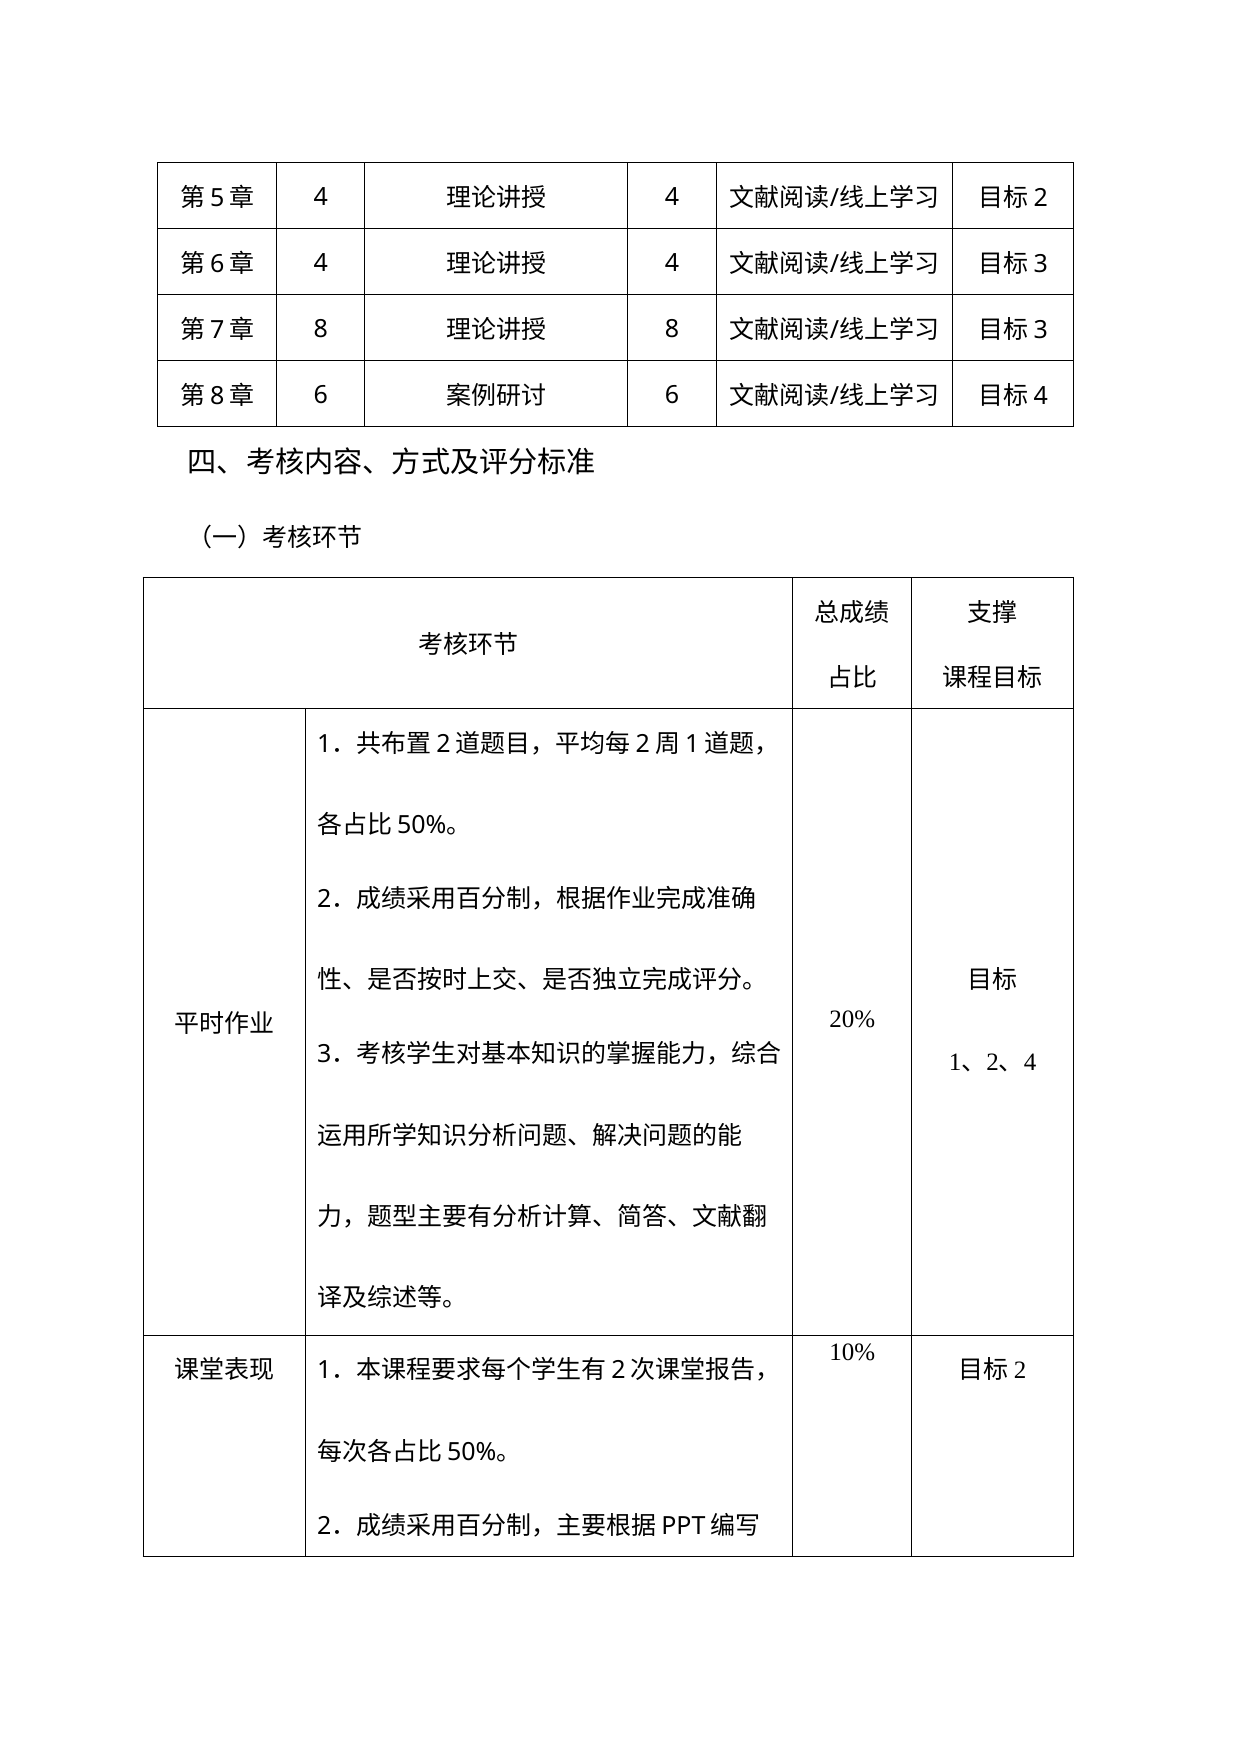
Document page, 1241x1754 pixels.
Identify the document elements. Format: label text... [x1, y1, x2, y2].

table_cell 目标3 [953, 229, 1073, 294]
table_cell 目标2 [953, 163, 1073, 228]
table_header 考核环节 [144, 578, 792, 708]
table_cell 10% [793, 1336, 911, 1556]
table_cell 8 [277, 295, 364, 360]
text 四、考核内容、方式及评分标准 [187, 427, 1053, 492]
table_cell 理论讲授 [365, 163, 627, 228]
table_cell 4 [628, 163, 716, 228]
table_cell 第5章 [158, 163, 276, 228]
table_cell 4 [277, 163, 364, 228]
table_cell 理论讲授 [365, 295, 627, 360]
text （一）考核环节 [187, 503, 1053, 568]
table_cell 目标1、2、4 [912, 709, 1073, 1334]
table_cell 4 [628, 229, 716, 294]
table_header 支撑 课程目标 [912, 578, 1073, 708]
table_cell 文献阅读/线上学习 [717, 229, 952, 294]
table_cell 6 [628, 361, 716, 426]
table_cell 目标4 [953, 361, 1073, 426]
table_cell 文献阅读/线上学习 [717, 361, 952, 426]
table_cell 平时作业 [144, 709, 305, 1334]
table_cell 20% [793, 709, 911, 1334]
table_cell 8 [628, 295, 716, 360]
table_cell 文献阅读/线上学习 [717, 163, 952, 228]
table_header 总成绩 占比 [793, 578, 911, 708]
table_cell 6 [277, 361, 364, 426]
table_cell 4 [277, 229, 364, 294]
table_cell 目标2 [912, 1336, 1073, 1556]
table_cell 目标3 [953, 295, 1073, 360]
table_cell 第7章 [158, 295, 276, 360]
table_cell 第8章 [158, 361, 276, 426]
table_cell 1．共布置2道题目，平均每2周1道题，各占比50%。 2．成绩采用百分制，根据作业完成准确性、是否按时上交、是否独立完成评分。 3．考核学生对基本知识的掌握能力，综合运用所学知识分析问题、解决问题的能力，题型主要有分析计算、简答、文献翻译及综述等。 [306, 709, 792, 1334]
table_cell 案例研讨 [365, 361, 627, 426]
table_cell 理论讲授 [365, 229, 627, 294]
table_cell 第6章 [158, 229, 276, 294]
table_cell 课堂表现 [144, 1336, 305, 1556]
table_cell 文献阅读/线上学习 [717, 295, 952, 360]
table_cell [306, 1336, 792, 1556]
